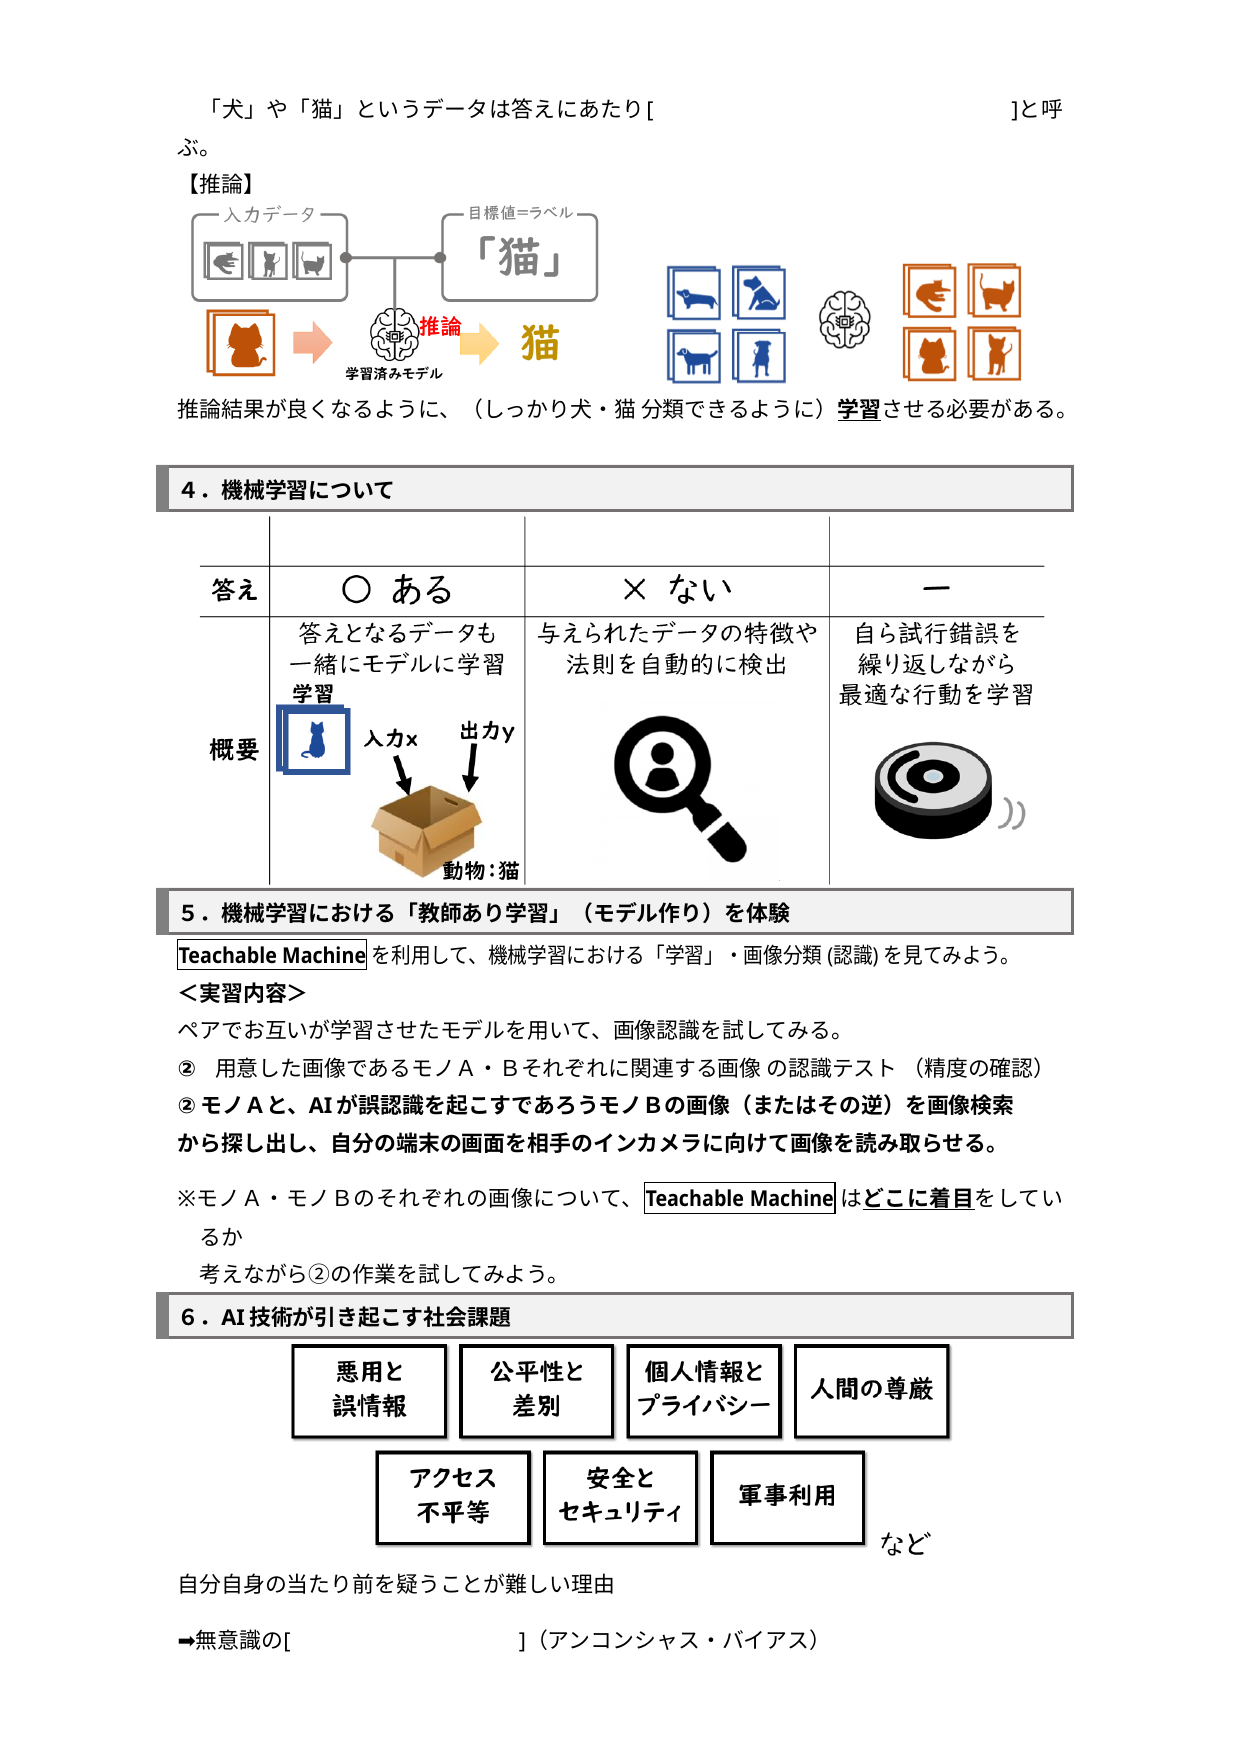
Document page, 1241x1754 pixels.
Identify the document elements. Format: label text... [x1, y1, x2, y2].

text ４．機械学習について [169, 468, 1071, 509]
text ※モノＡ・モノＢのそれぞれの画像について、Teachable Machineはどこに着目をしているか 考えながら②の作業を試してみよう。 [177, 1179, 1063, 1292]
text 推論結果が良くなるように、（しっかり犬・猫 分類できるように）学習させる必要がある。 [177, 389, 1063, 427]
text ＜実習内容＞ [177, 973, 1063, 1010]
text Teachable Machineを利用して、機械学習における「学習」・画像分類 (認識) を見てみよう。 [177, 935, 1063, 973]
text 「犬」や「猫」というデータは答えにあたり[ ]と呼ぶ。 [177, 89, 1063, 164]
text 【推論】 [177, 164, 1063, 202]
list 用意した画像であるモノＡ・Ｂそれぞれに関連する画像 の認識テスト （精度の確認） [177, 1048, 1063, 1085]
text ➡無意識の[ ]（アンコンシャス・バイアス） [177, 1621, 1063, 1658]
picture [177, 202, 612, 387]
text ②モノＡと、AIが誤認識を起こすであろうモノＢの画像（またはその逆）を画像検索 から探し出し、自分の端末の画面を相手のインカメラに向けて画像を読み取らせる。 [177, 1085, 1063, 1160]
text 自分自身の当たり前を疑うことが難しい理由 [177, 1564, 1063, 1602]
text ペアでお互いが学習させたモデルを用いて、画像認識を試してみる。 [177, 1010, 1063, 1048]
text ６．AI技術が引き起こす社会課題 [169, 1295, 1071, 1336]
picture [658, 260, 1029, 387]
text ５．機械学習における「教師あり学習」（モデル作り）を体験 [169, 891, 1071, 932]
picture [194, 512, 1047, 887]
picture [275, 1339, 965, 1558]
